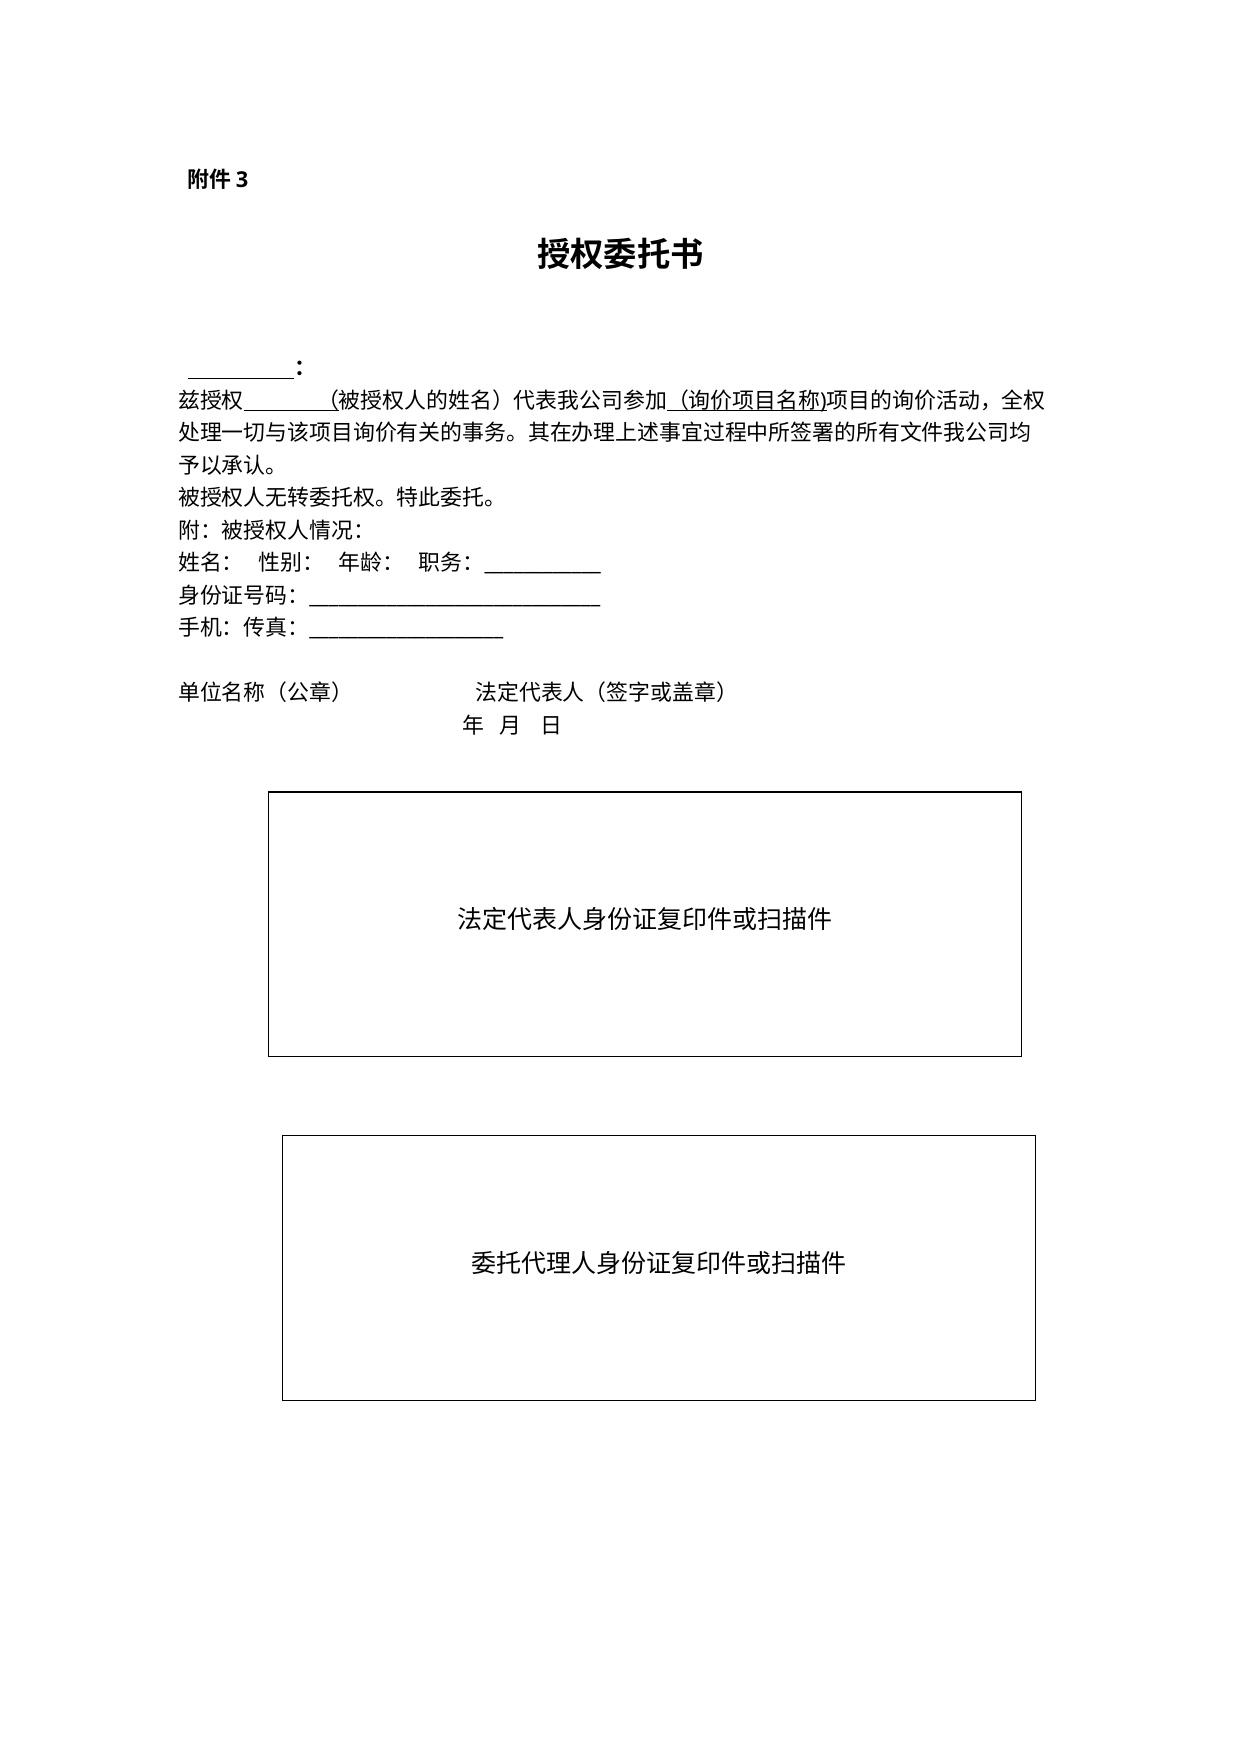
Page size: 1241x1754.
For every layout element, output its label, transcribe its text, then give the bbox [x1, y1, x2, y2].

text 身份证号码：______________________________ [178, 577, 1053, 610]
text 单位名称（公章） 法定代表人（签字或盖章） [178, 675, 1053, 707]
table_header 委托代理人身份证复印件或扫描件 [283, 1136, 1035, 1399]
text 被授权人无转委托权。特此委托。 [178, 480, 1053, 512]
text ： [187, 350, 1053, 382]
text 年 月 日 [178, 707, 1053, 740]
text 兹授权 （被授权人的姓名）代表我公司参加（询价项目名称)项目的询价活动，全权处理一切与该项目询价有关的事务。其在办理上述事宜过程中所签署的所有文件我公司均予以承认。 [178, 382, 1053, 480]
table_header 法定代表人身份证复印件或扫描件 [269, 793, 1021, 1056]
text 附：被授权人情况： [178, 512, 1053, 545]
text 手机：传真：____________________ [178, 610, 1053, 642]
text 授权委托书 [187, 219, 1053, 284]
text 姓名： 性别： 年龄： 职务：____________ [178, 545, 1053, 577]
text 附件3 [187, 162, 1053, 194]
